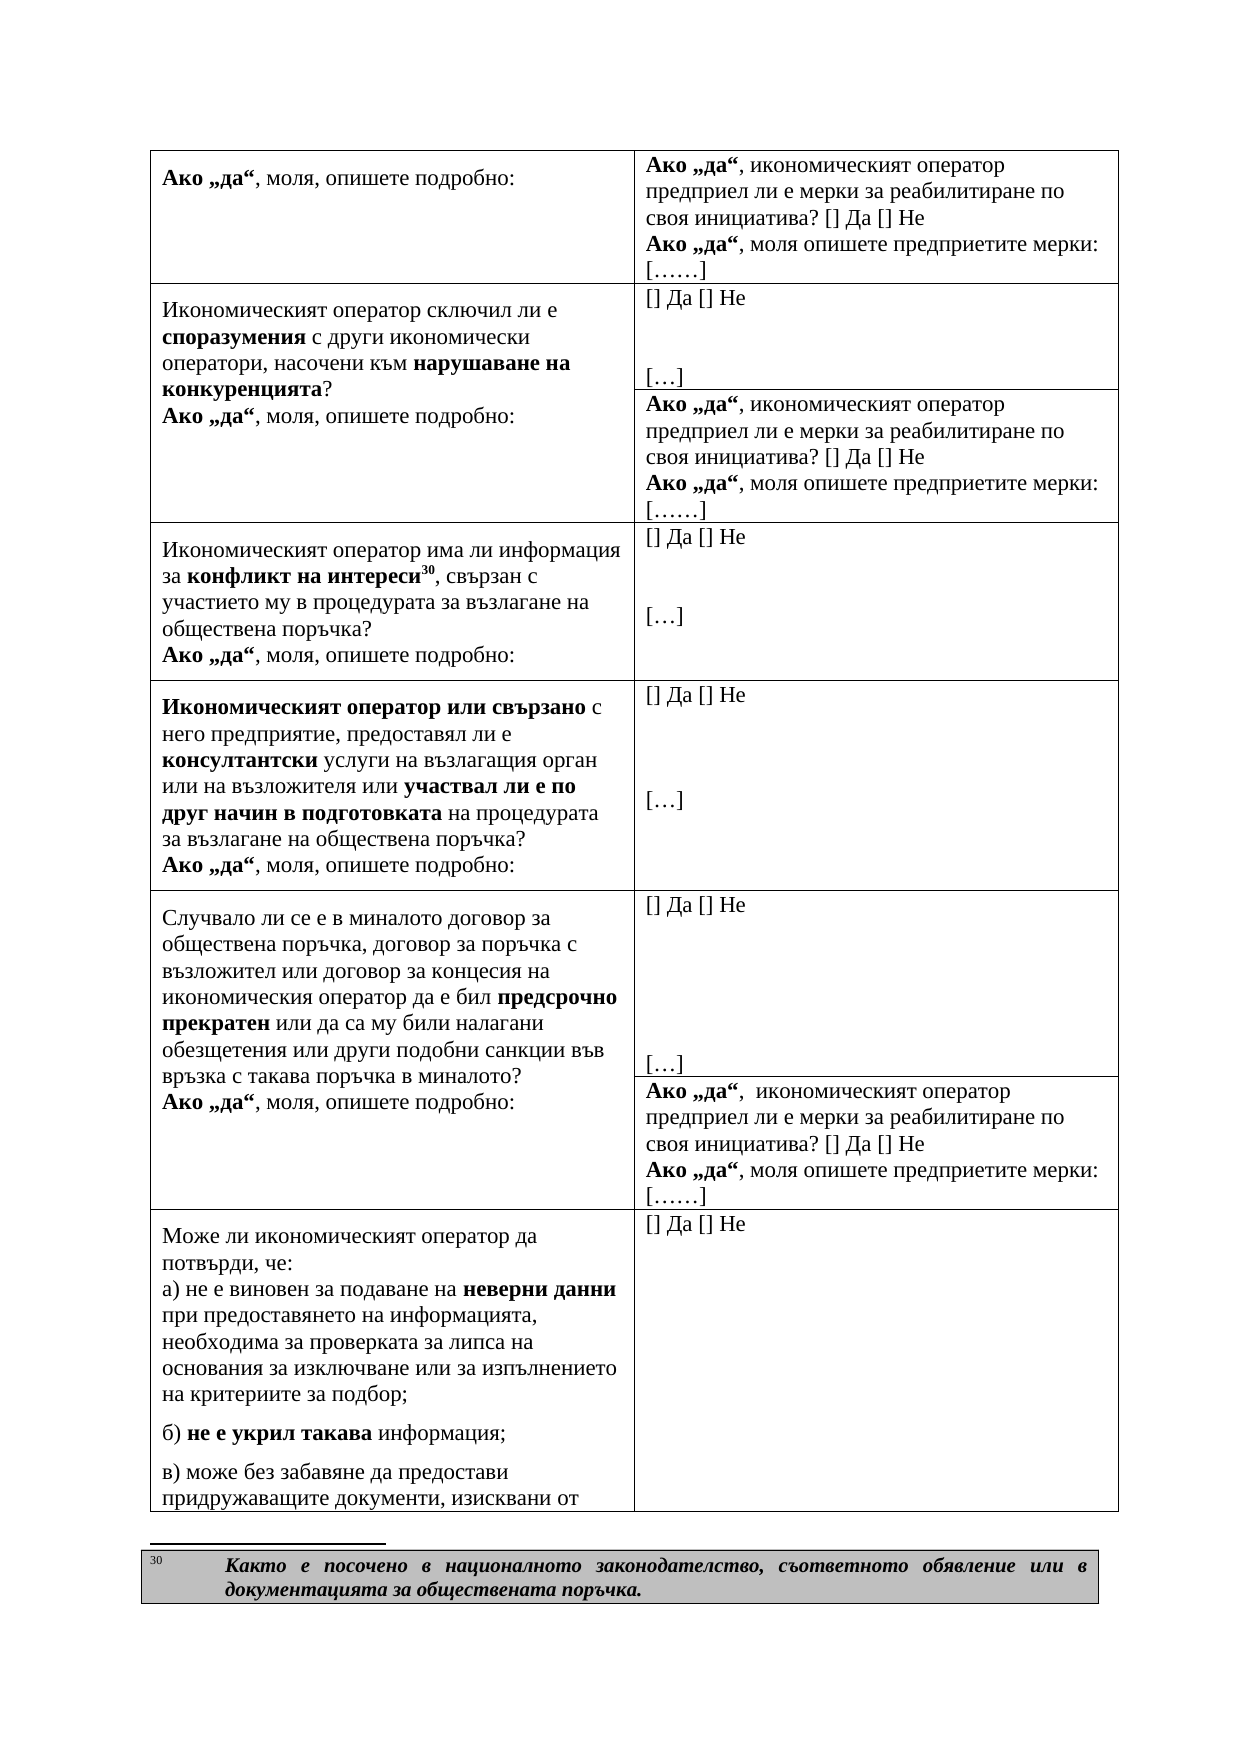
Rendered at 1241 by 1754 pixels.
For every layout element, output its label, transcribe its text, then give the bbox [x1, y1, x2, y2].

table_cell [151, 151, 634, 283]
table_cell [] Да [] Не […] [635, 891, 1118, 1076]
table_cell Случвало ли се е в миналото договор за обществена поръчка, договор за поръчка с възложител или договор за концесия на икономическия оператор да е бил предсрочно прекратен или да са му били налагани обезщетения или други подобни санкции във връзка с такава поръчка в миналото? Ако „да“, моля, опишете подробно: [151, 891, 634, 1209]
table_cell Ако „да“, икономическият оператор предприел ли е мерки за реабилитиране по своя инициатива? [] Да [] Не Ако „да“, моля опишете предприетите мерки: [……] [635, 1077, 1118, 1209]
table_cell Икономическият оператор има ли информация за конфликт на интереси, свързан с участието му в процедурата за възлагане на обществена поръчка? Ако „да“, моля, опишете подробно: [151, 523, 634, 680]
table_cell Икономическият оператор сключил ли е споразумения с други икономически оператори, насочени към нарушаване на конкуренцията? Ако „да“, моля, опишете подробно: [151, 284, 634, 522]
table_cell Ако „да“, икономическият оператор предприел ли е мерки за реабилитиране по своя инициатива? [] Да [] Не Ако „да“, моля опишете предприетите мерки: [……] [635, 390, 1118, 522]
table_cell [] Да [] Не […] [635, 284, 1118, 389]
table_cell [] Да [] Не […] [635, 523, 1118, 680]
table_cell Ако „да“, икономическият оператор предприел ли е мерки за реабилитиране по своя инициатива? [] Да [] Не Ако „да“, моля опишете предприетите мерки: [……] [635, 151, 1118, 283]
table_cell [151, 1210, 634, 1511]
table_cell [] Да [] Не [635, 1210, 1118, 1511]
table_cell [] Да [] Не […] [635, 681, 1118, 890]
table_cell Икономическият оператор или свързано с него предприятие, предоставял ли е консултантски услуги на възлагащия орган или на възложителя или участвал ли е по друг начин в подготовката на процедурата за възлагане на обществена поръчка? Ако „да“, моля, опишете подробно: [151, 681, 634, 890]
